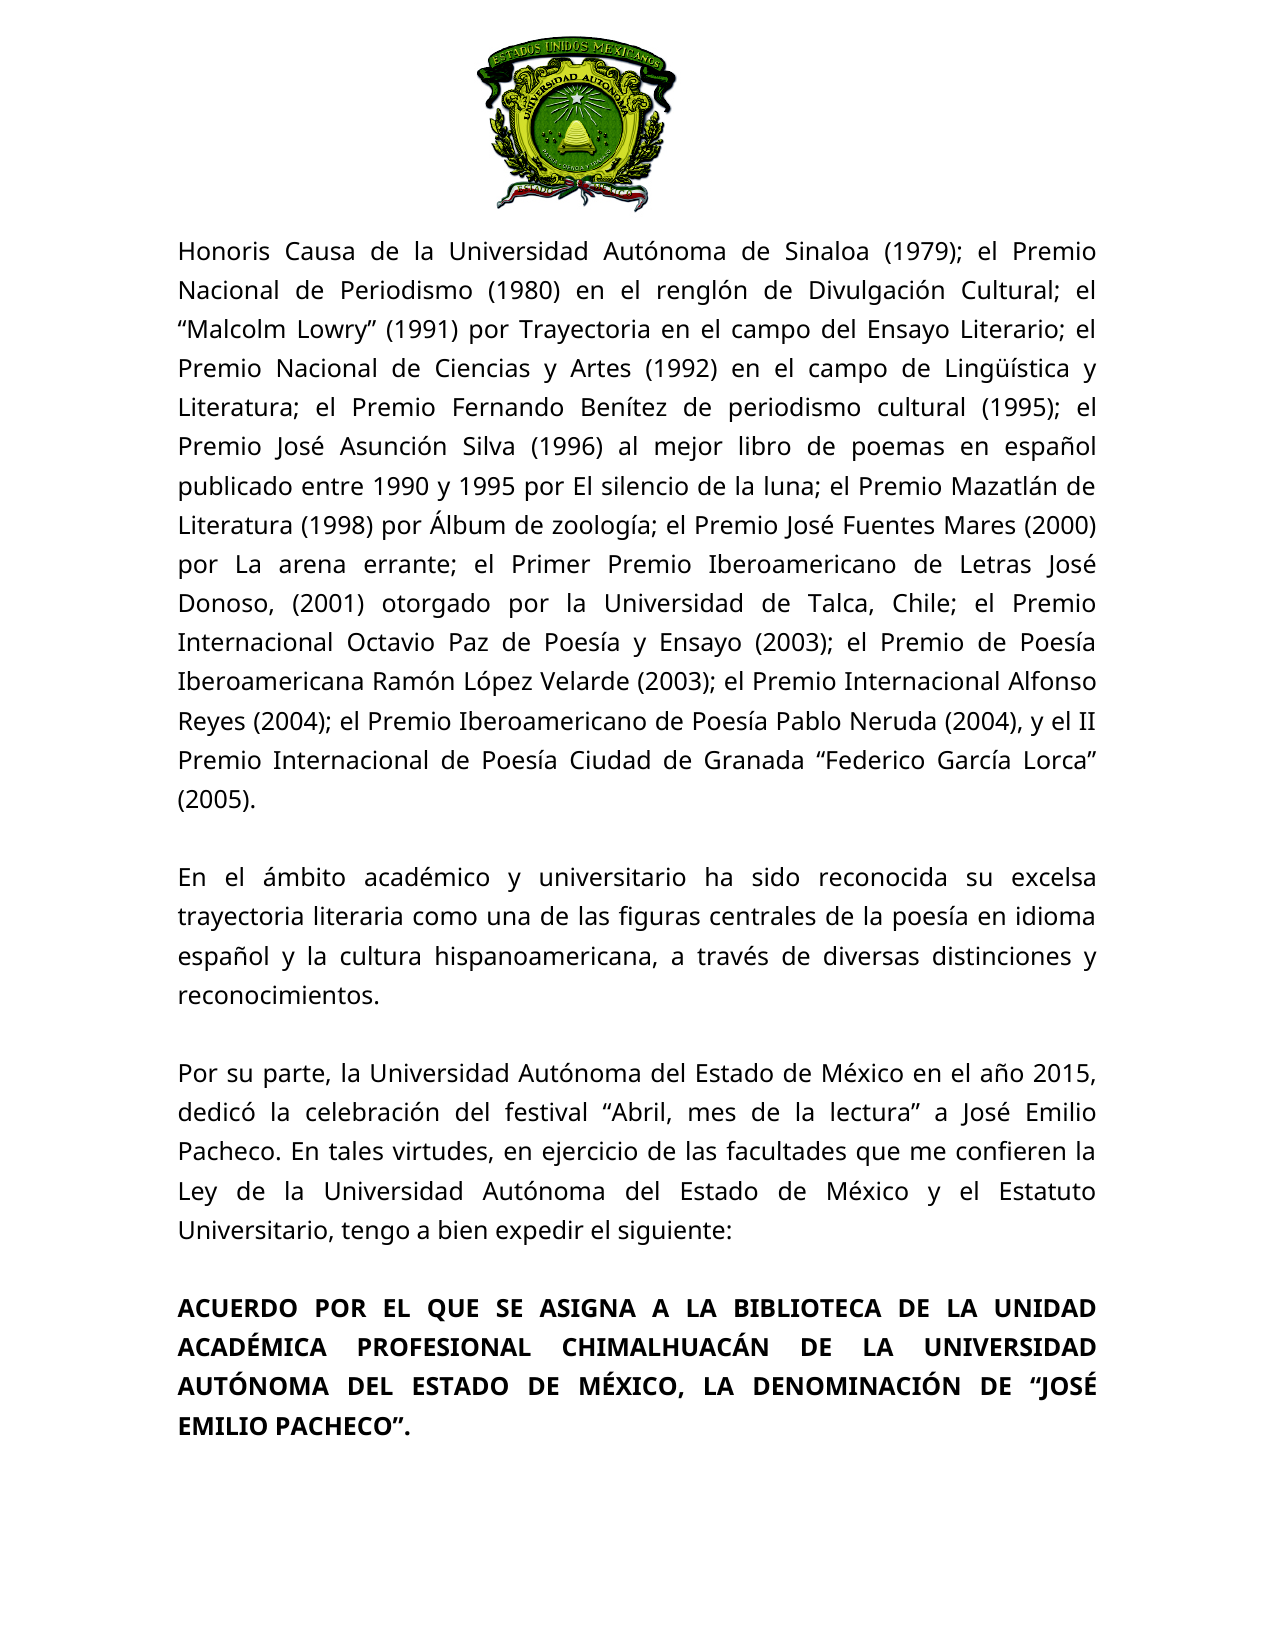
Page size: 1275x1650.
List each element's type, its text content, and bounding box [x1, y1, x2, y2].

text Por su parte, la Universidad Autónoma del Estado de México en el año 2015, dedicó la celebración del festival “Abril, mes de la lectura” a José Emilio Pacheco. En tales virtudes, en ejercicio de las facultades que me confieren la Ley de la Universidad Autónoma del Estado de México y el Estatuto Universitario, tengo a bien expedir el siguiente: [177, 1056, 1098, 1246]
text En el ámbito académico y universitario ha sido reconocida su excelsa trayectoria literaria como una de las figuras centrales de la poesía en idioma español y la cultura hispanoamericana, a través de diversas distinciones y reconocimientos. [177, 860, 1098, 1011]
text ACUERDO POR EL QUE SE ASIGNA A LA BIBLIOTECA DE LA UNIDAD ACADÉMICA PROFESIONAL CHIMALHUACÁN DE LA UNIVERSIDAD AUTÓNOMA DEL ESTADO DE MÉXICO, LA DENOMINACIÓN DE “JOSÉ EMILIO PACHECO”. [177, 1291, 1098, 1442]
picture [462, 16, 688, 232]
